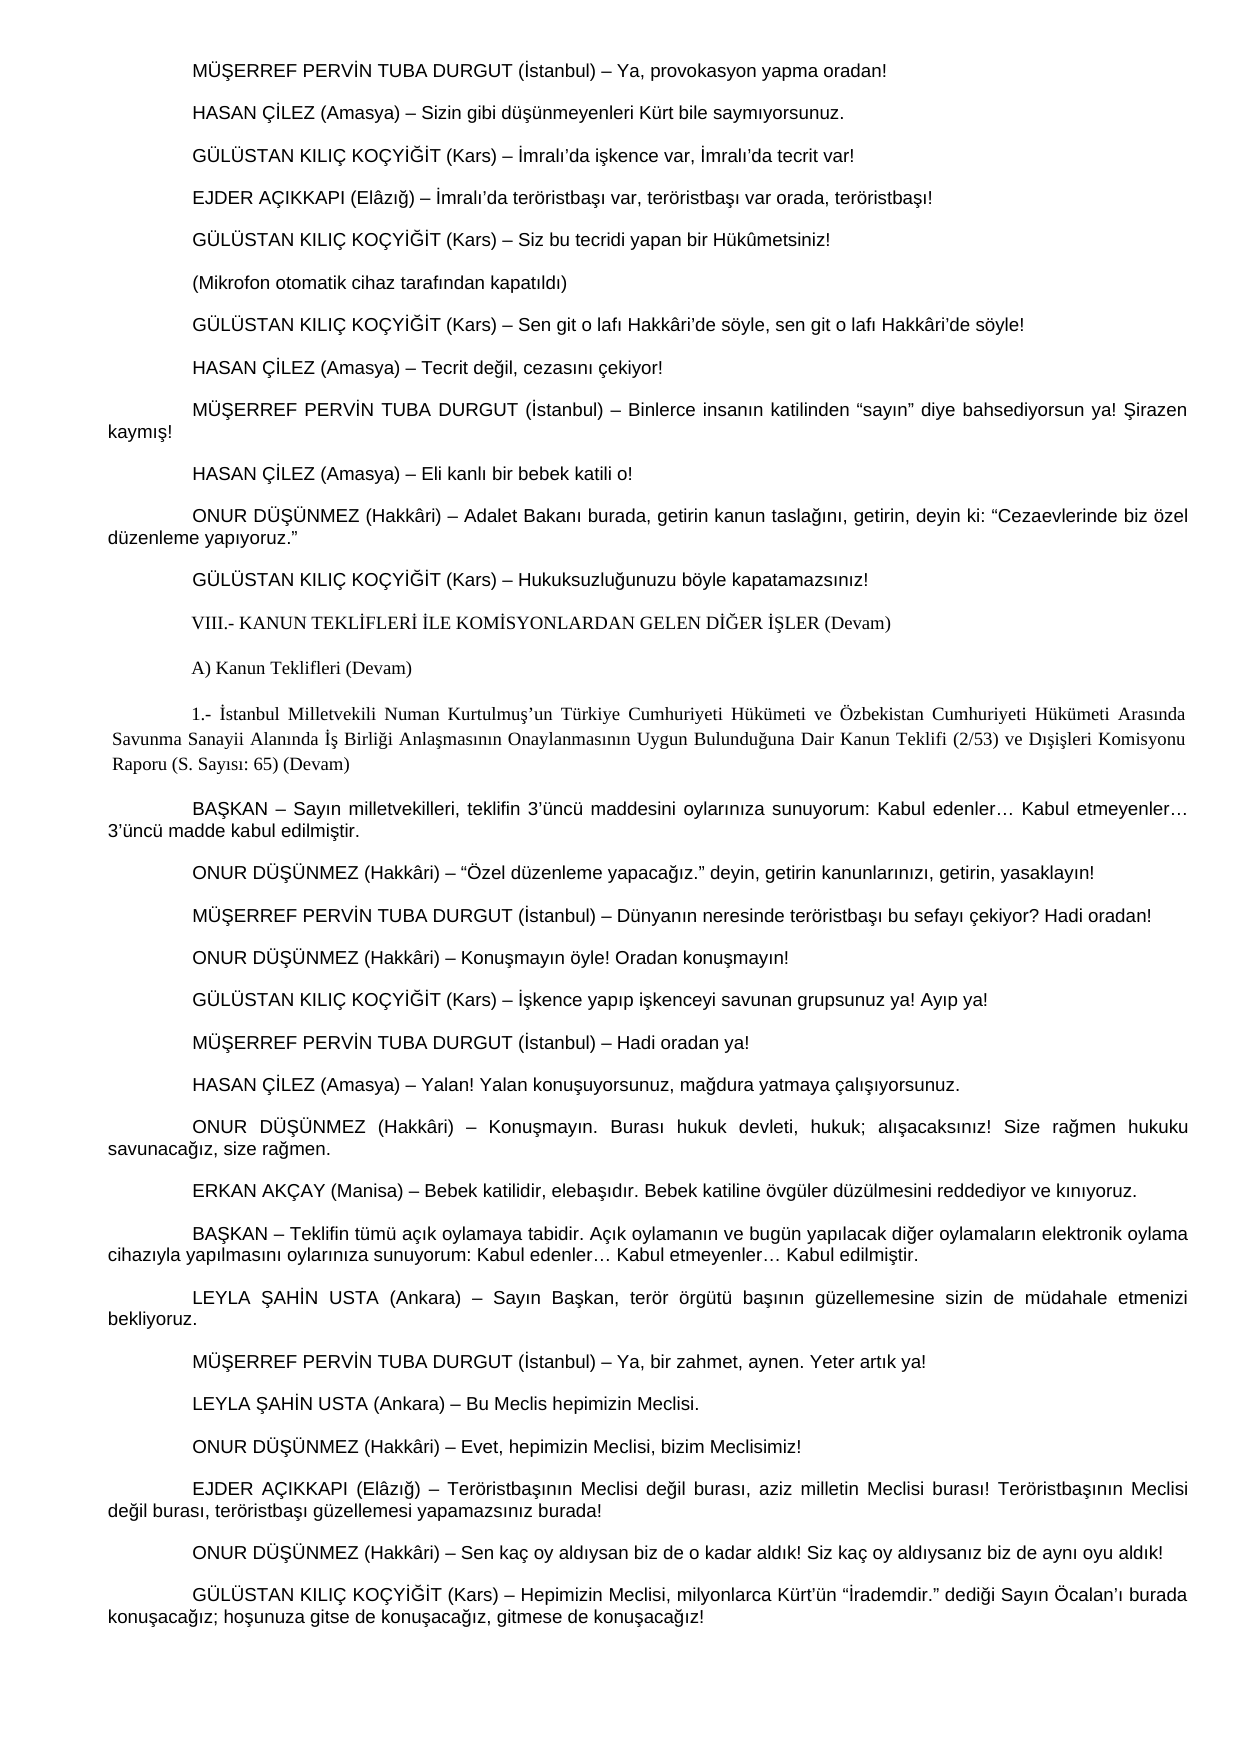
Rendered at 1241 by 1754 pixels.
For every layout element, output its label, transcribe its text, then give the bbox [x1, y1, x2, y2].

text MÜŞERREF PERVİN TUBA DURGUT (İstanbul) – Hadi oradan ya! [108, 1032, 1189, 1053]
text HASAN ÇİLEZ (Amasya) – Sizin gibi düşünmeyenleri Kürt bile saymıyorsunuz. [108, 102, 1189, 124]
text EJDER AÇIKKAPI (Elâzığ) – İmralı’da teröristbaşı var, teröristbaşı var orada, teröristbaşı! [108, 187, 1189, 208]
text MÜŞERREF PERVİN TUBA DURGUT (İstanbul) – Ya, bir zahmet, aynen. Yeter artık ya! [108, 1351, 1189, 1372]
text (Mikrofon otomatik cihaz tarafından kapatıldı) [108, 272, 1189, 293]
text MÜŞERREF PERVİN TUBA DURGUT (İstanbul) – Binlerce insanın katilinden “sayın” diye bahsediyorsun ya! Şirazen kaymış! [108, 399, 1189, 442]
text ONUR DÜŞÜNMEZ (Hakkâri) – Sen kaç oy aldıysan biz de o kadar aldık! Siz kaç oy aldıysanız biz de aynı oyu aldık! [108, 1542, 1189, 1563]
text GÜLÜSTAN KILIÇ KOÇYİĞİT (Kars) – İmralı’da işkence var, İmralı’da tecrit var! [108, 144, 1189, 166]
text MÜŞERREF PERVİN TUBA DURGUT (İstanbul) – Ya, provokasyon yapma oradan! [108, 60, 1189, 81]
text GÜLÜSTAN KILIÇ KOÇYİĞİT (Kars) – Hepimizin Meclisi, milyonlarca Kürt’ün “İrademdir.” dediği Sayın Öcalan’ı burada konuşacağız; hoşunuza gitse de konuşacağız, gitmese de konuşacağız! [108, 1584, 1189, 1627]
text ONUR DÜŞÜNMEZ (Hakkâri) – Evet, hepimizin Meclisi, bizim Meclisimiz! [108, 1435, 1189, 1457]
text BAŞKAN – Sayın milletvekilleri, teklifin 3’üncü maddesini oylarınıza sunuyorum: Kabul edenler… Kabul etmeyenler… 3’üncü madde kabul edilmiştir. [108, 798, 1189, 841]
text GÜLÜSTAN KILIÇ KOÇYİĞİT (Kars) – Hukuksuzluğunuzu böyle kapatamazsınız! [108, 569, 1189, 591]
text LEYLA ŞAHİN USTA (Ankara) – Bu Meclis hepimizin Meclisi. [108, 1393, 1189, 1414]
text MÜŞERREF PERVİN TUBA DURGUT (İstanbul) – Dünyanın neresinde teröristbaşı bu sefayı çekiyor? Hadi oradan! [108, 904, 1189, 926]
text ERKAN AKÇAY (Manisa) – Bebek katilidir, elebaşıdır. Bebek katiline övgüler düzülmesini reddediyor ve kınıyoruz. [108, 1180, 1189, 1202]
text A) Kanun Teklifleri (Devam) [112, 657, 1187, 679]
text ONUR DÜŞÜNMEZ (Hakkâri) – Konuşmayın öyle! Oradan konuşmayın! [108, 947, 1189, 968]
text VIII.- KANUN TEKLİFLERİ İLE KOMİSYONLARDAN GELEN DİĞER İŞLER (Devam) [112, 612, 1187, 633]
text ONUR DÜŞÜNMEZ (Hakkâri) – “Özel düzenleme yapacağız.” deyin, getirin kanunlarınızı, getirin, yasaklayın! [108, 862, 1189, 883]
text BAŞKAN – Teklifin tümü açık oylamaya tabidir. Açık oylamanın ve bugün yapılacak diğer oylamaların elektronik oylama cihazıyla yapılmasını oylarınıza sunuyorum: Kabul edenler… Kabul etmeyenler… Kabul edilmiştir. [108, 1223, 1189, 1266]
text 1.- İstanbul Milletvekili Numan Kurtulmuş’un Türkiye Cumhuriyeti Hükümeti ve Özbekistan Cumhuriyeti Hükümeti Arasında Savunma Sanayii Alanında İş Birliği Anlaşmasının Onaylanmasının Uygun Bulunduğuna Dair Kanun Teklifi (2/53) ve Dışişleri Komisyonu Raporu (S. Sayısı: 65) (Devam) [112, 703, 1187, 774]
text ONUR DÜŞÜNMEZ (Hakkâri) – Konuşmayın. Burası hukuk devleti, hukuk; alışacaksınız! Size rağmen hukuku savunacağız, size rağmen. [108, 1116, 1189, 1159]
text ONUR DÜŞÜNMEZ (Hakkâri) – Adalet Bakanı burada, getirin kanun taslağını, getirin, deyin ki: “Cezaevlerinde biz özel düzenleme yapıyoruz.” [108, 505, 1189, 548]
text HASAN ÇİLEZ (Amasya) – Tecrit değil, cezasını çekiyor! [108, 356, 1189, 378]
text EJDER AÇIKKAPI (Elâzığ) – Teröristbaşının Meclisi değil burası, aziz milletin Meclisi burası! Teröristbaşının Meclisi değil burası, teröristbaşı güzellemesi yapamazsınız burada! [108, 1478, 1189, 1521]
text HASAN ÇİLEZ (Amasya) – Yalan! Yalan konuşuyorsunuz, mağdura yatmaya çalışıyorsunuz. [108, 1074, 1189, 1096]
text GÜLÜSTAN KILIÇ KOÇYİĞİT (Kars) – Siz bu tecridi yapan bir Hükûmetsiniz! [108, 229, 1189, 251]
text HASAN ÇİLEZ (Amasya) – Eli kanlı bir bebek katili o! [108, 463, 1189, 484]
text GÜLÜSTAN KILIÇ KOÇYİĞİT (Kars) – Sen git o lafı Hakkâri’de söyle, sen git o lafı Hakkâri’de söyle! [108, 314, 1189, 336]
text LEYLA ŞAHİN USTA (Ankara) – Sayın Başkan, terör örgütü başının güzellemesine sizin de müdahale etmenizi bekliyoruz. [108, 1287, 1189, 1330]
text GÜLÜSTAN KILIÇ KOÇYİĞİT (Kars) – İşkence yapıp işkenceyi savunan grupsunuz ya! Ayıp ya! [108, 989, 1189, 1011]
